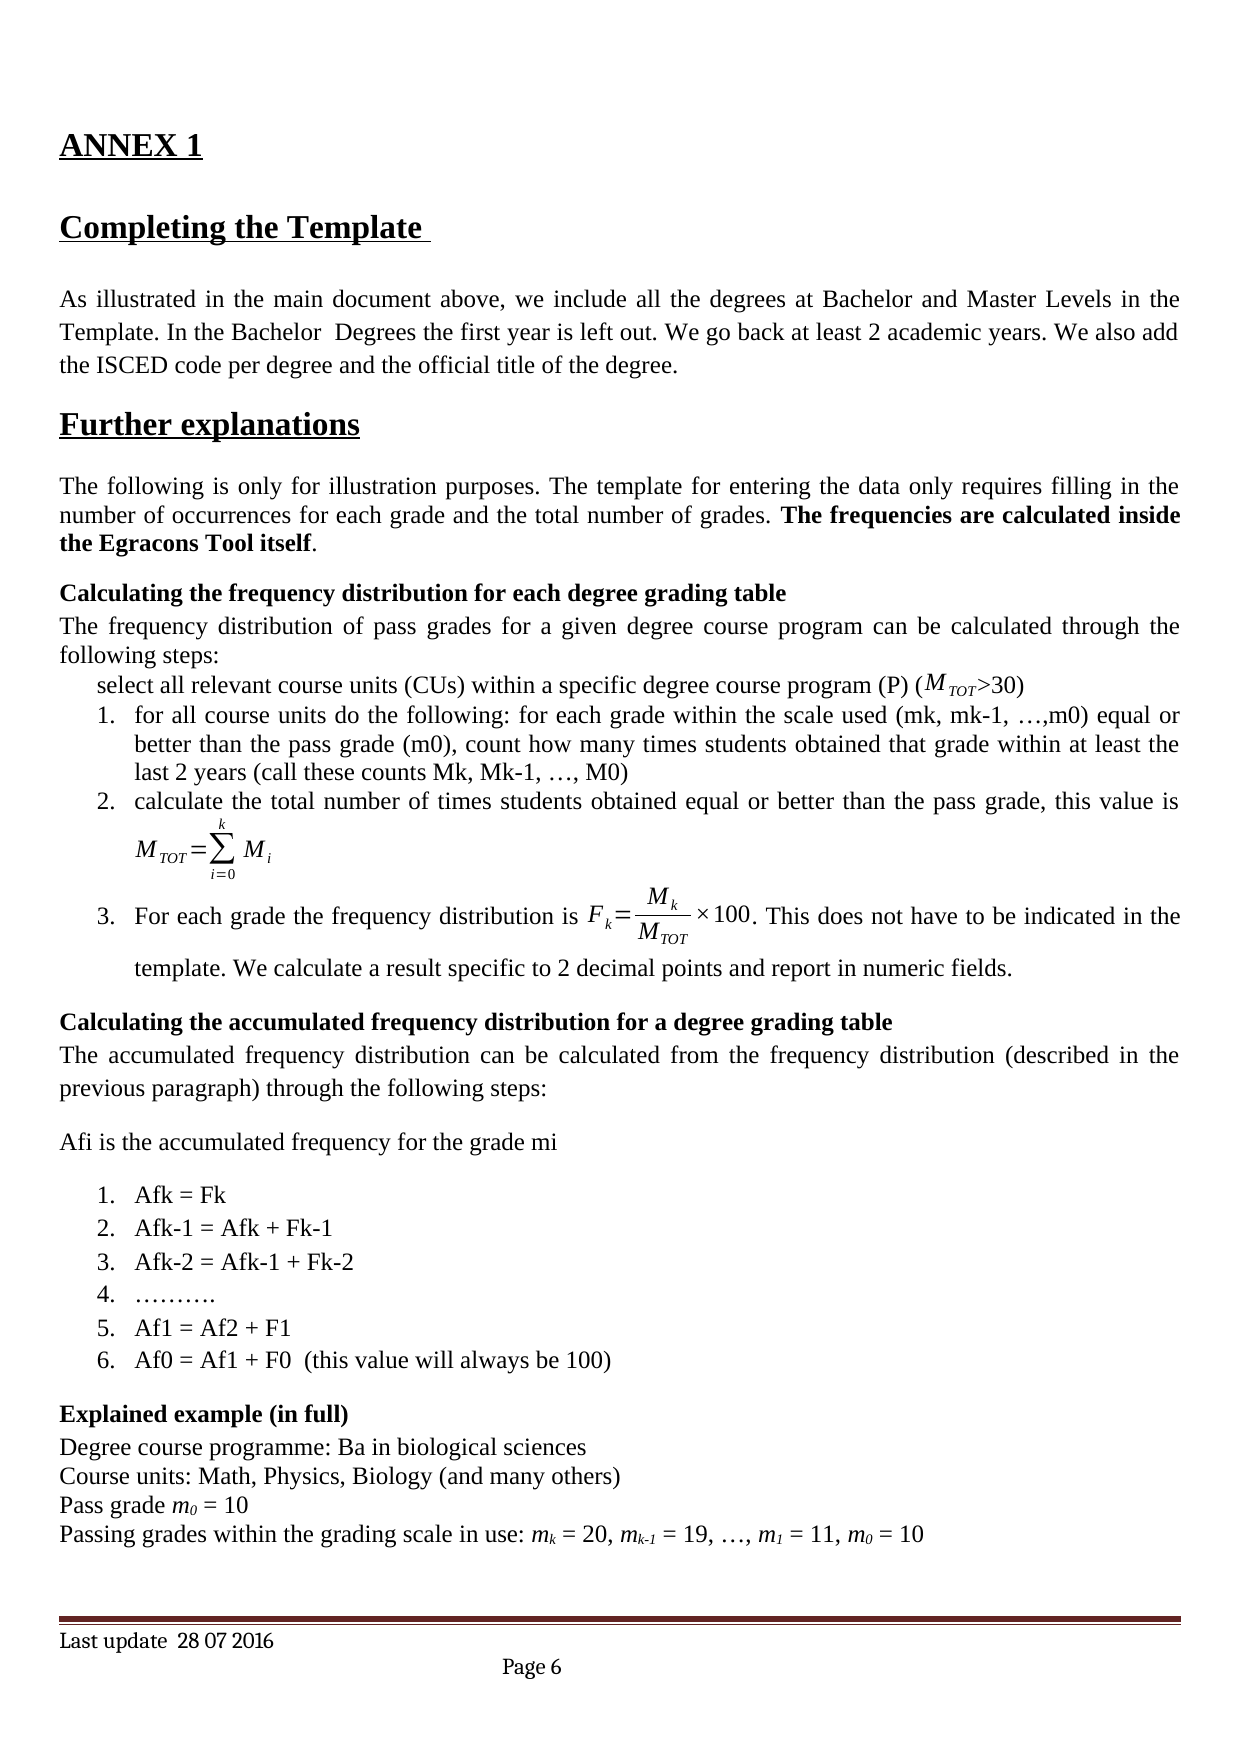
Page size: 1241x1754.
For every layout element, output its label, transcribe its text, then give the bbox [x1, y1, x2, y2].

text Degree course programme: Ba in biological sciences [59, 1432, 1181, 1461]
subtitle ANNEX 1 [59, 125, 1181, 163]
subtitle Calculating the frequency distribution for each degree grading table [59, 578, 1181, 607]
text The frequency distribution of pass grades for a given degree course program can be calculated through the following steps: [59, 611, 1181, 669]
text Further explanations [59, 404, 1181, 442]
list Afk-2 = Afk-1 + Fk-2 [97, 1247, 1181, 1275]
list For each grade the frequency distribution is . This does not have to be indicated in the template. We calculate a result specific to 2 decimal points and report in numeric fields. [97, 882, 1181, 982]
list for all course units do the following: for each grade within the scale used (mk, mk-1, …,m0) equal or better than the pass grade (m0), count how many times students obtained that grade within at least the last 2 years (call these counts Mk, Mk-1, …, M0) [97, 700, 1181, 786]
list Afk = Fk [97, 1181, 1181, 1209]
text As illustrated in the main document above, we include all the degrees at Bachelor and Master Levels in the Template. In the Bachelor Degrees the first year is left out. We go back at least 2 academic years. We also add the ISCED code per degree and the official title of the degree. [59, 284, 1181, 379]
subtitle Explained example (in full) [59, 1399, 1181, 1428]
text Pass grade m0 = 10 [59, 1490, 1181, 1519]
list ………. [97, 1279, 1181, 1308]
text select all relevant course units (CUs) within a specific degree course program (P) (>30) [97, 669, 1181, 700]
list Afk-1 = Afk + Fk-1 [97, 1213, 1181, 1242]
list calculate the total number of times students obtained equal or better than the pass grade, this value is [97, 786, 1181, 882]
list Af0 = Af1 + F0 (this value will always be 100) [97, 1346, 1181, 1374]
text The accumulated frequency distribution can be calculated from the frequency distribution (described in the previous paragraph) through the following steps: [59, 1040, 1181, 1102]
text Course units: Math, Physics, Biology (and many others) [59, 1461, 1181, 1490]
text The following is only for illustration purposes. The template for entering the data only requires filling in the number of occurrences for each grade and the total number of grades. The frequencies are calculated inside the Egracons Tool itself. [59, 471, 1181, 557]
list Af1 = Af2 + F1 [97, 1313, 1181, 1341]
subtitle Calculating the accumulated frequency distribution for a degree grading table [59, 1007, 1181, 1036]
text Afi is the accumulated frequency for the grade mi [59, 1127, 1181, 1155]
text Completing the Template [59, 207, 1181, 246]
text Passing grades within the grading scale in use: mk = 20, mk-1 = 19, …, m1 = 11, m0 = 10 [59, 1519, 1181, 1547]
